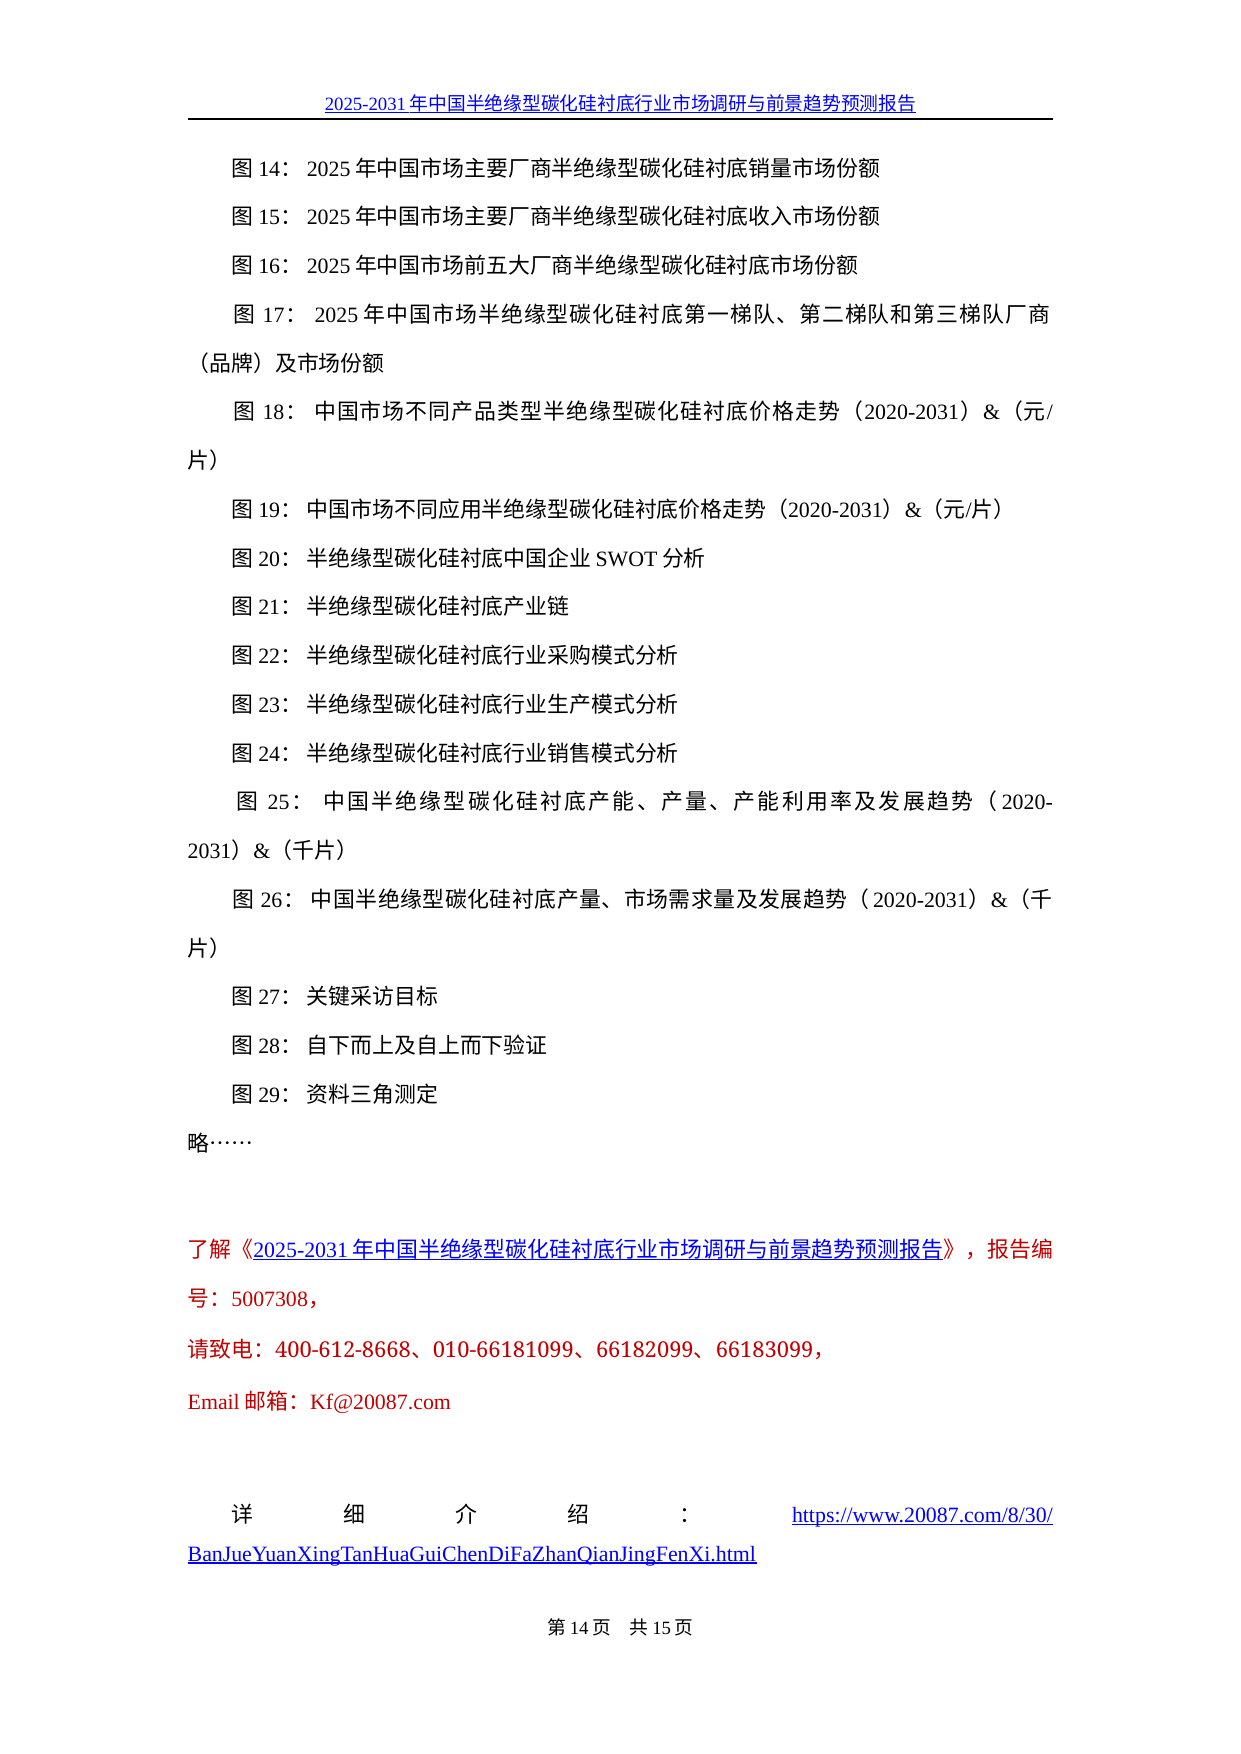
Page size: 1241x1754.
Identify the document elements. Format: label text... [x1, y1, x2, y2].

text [187, 150, 1053, 1158]
text 请致电：400-612-8668、010-66181099、66182099、66183099， [187, 1332, 1053, 1364]
text 详细介绍：https://www.20087.com/8/30/BanJueYuanXingTanHuaGuiChenDiFaZhanQianJingFenXi.html [187, 1496, 1053, 1569]
text 了解《2025-2031年中国半绝缘型碳化硅衬底行业市场调研与前景趋势预测报告》，报告编号：5007308， [187, 1232, 1053, 1313]
text Email邮箱：Kf@20087.com [187, 1383, 1053, 1416]
